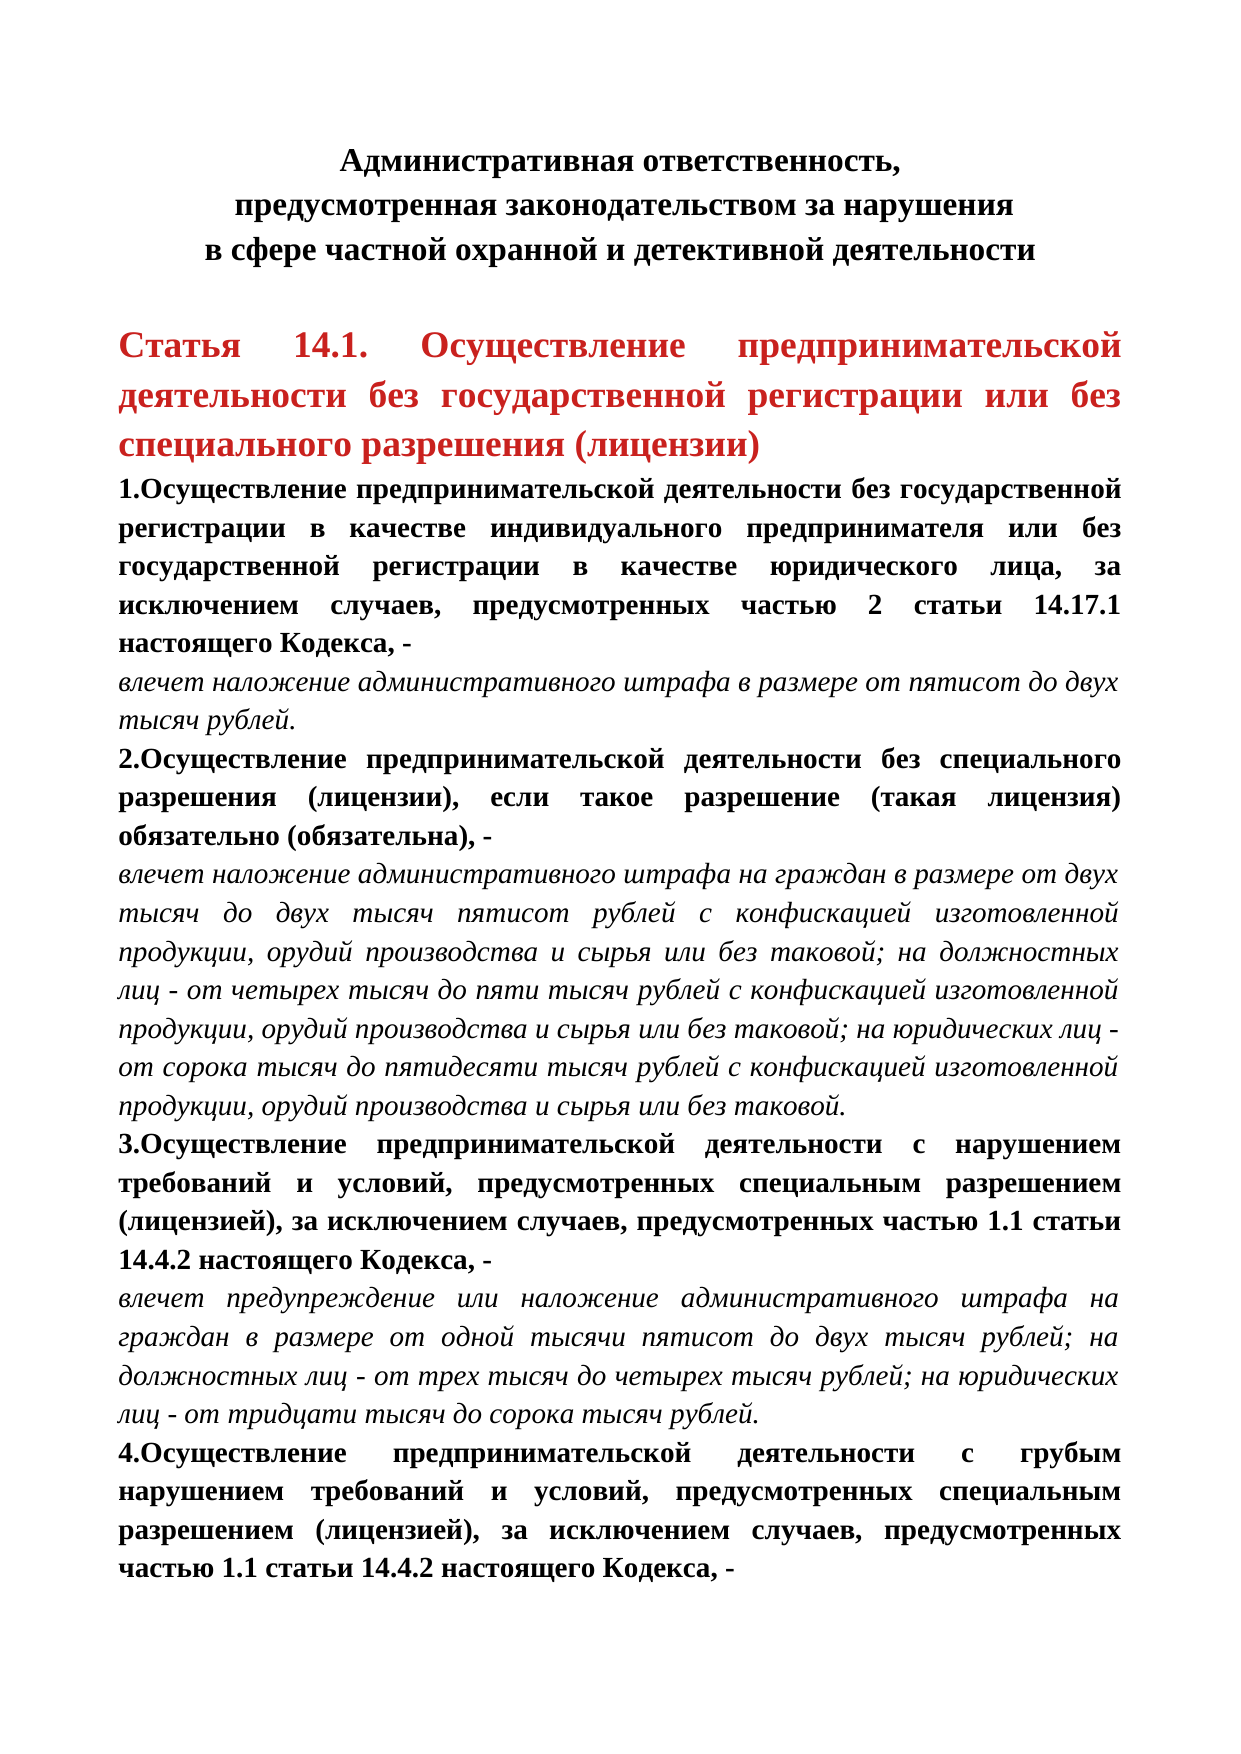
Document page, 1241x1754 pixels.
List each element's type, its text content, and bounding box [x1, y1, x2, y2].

text Административная ответственность, [118, 141, 1122, 179]
text Статья 14.1. Осуществление предпринимательской деятельности без государственной регистрации или без специального разрешения (лицензии) [118, 322, 1122, 465]
text 3.Осуществление предпринимательской деятельности с нарушением требований и условий, предусмотренных специальным разрешением (лицензией), за исключением случаев, предусмотренных частью 1.1 статьи 14.4.2 настоящего Кодекса, - [118, 1126, 1122, 1276]
text 2.Осуществление предпринимательской деятельности без специального разрешения (лицензии), если такое разрешение (такая лицензия) обязательно (обязательна), - [118, 741, 1122, 852]
text 4.Осуществление предпринимательской деятельности с грубым нарушением требований и условий, предусмотренных специальным разрешением (лицензией), за исключением случаев, предусмотренных частью 1.1 статьи 14.4.2 настоящего Кодекса, - [118, 1435, 1122, 1584]
text влечет предупреждение или наложение административного штрафа на граждан в размере от одной тысячи пятисот до двух тысяч рублей; на должностных лиц - от трех тысяч до четырех тысяч рублей; на юридических лиц - от тридцати тысяч до сорока тысяч рублей. [118, 1281, 1122, 1430]
text влечет наложение административного штрафа в размере от пятисот до двух тысяч рублей. [118, 664, 1122, 736]
text влечет наложение административного штрафа на граждан в размере от двух тысяч до двух тысяч пятисот рублей с конфискацией изготовленной продукции, орудий производства и сырья или без таковой; на должностных лиц - от четырех тысяч до пяти тысяч рублей с конфискацией изготовленной продукции, орудий производства и сырья или без таковой; на юридических лиц - от сорока тысяч до пятидесяти тысяч рублей с конфискацией изготовленной продукции, орудий производства и сырья или без таковой. [118, 857, 1122, 1121]
text предусмотренная законодательством за нарушения [118, 185, 1122, 223]
text в сфере частной охранной и детективной деятельности [118, 229, 1122, 267]
text 1.Осуществление предпринимательской деятельности без государственной регистрации в качестве индивидуального предпринимателя или без государственной регистрации в качестве юридического лица, за исключением случаев, предусмотренных частью 2 статьи 14.17.1 настоящего Кодекса, - [118, 471, 1122, 659]
